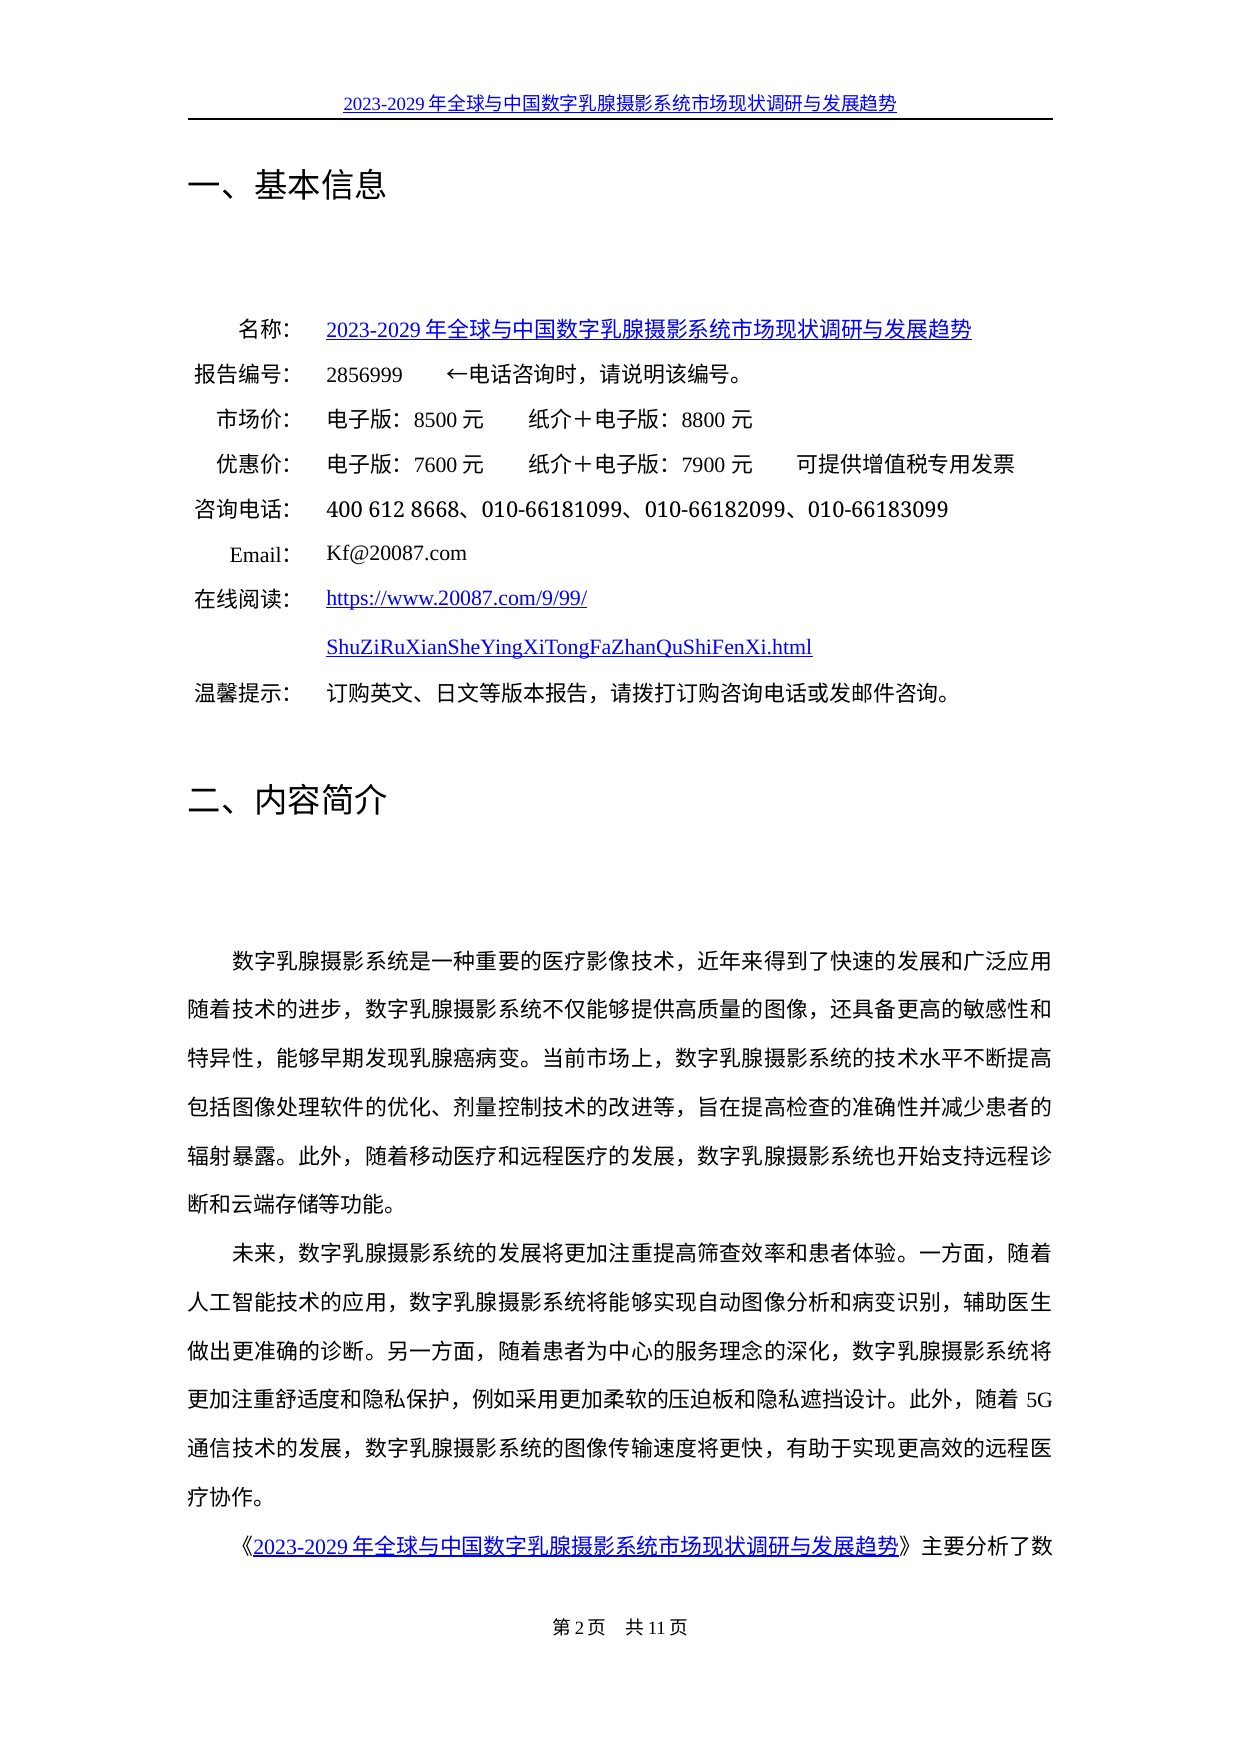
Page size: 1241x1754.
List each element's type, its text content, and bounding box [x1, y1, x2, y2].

title 二、内容简介 [187, 766, 1053, 831]
table_cell 优惠价： [167, 447, 315, 492]
table_header 名称： [167, 312, 315, 357]
table_cell 市场价： [167, 402, 315, 447]
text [187, 943, 1053, 1561]
table_header 2023-2029年全球与中国数字乳腺摄影系统市场现状调研与发展趋势 [315, 312, 1073, 357]
table_cell Email： [167, 537, 315, 582]
table_cell 报告编号： [167, 357, 315, 402]
table_cell 在线阅读： [167, 582, 315, 675]
table_cell Kf@20087.com [315, 537, 1073, 582]
table_cell 400 612 8668、010-66181099、010-66182099、010-66183099 [315, 492, 1073, 537]
table_cell 电子版：7600 元 纸介＋电子版：7900 元 可提供增值税专用发票 [315, 447, 1073, 492]
table_cell 温馨提示： [167, 675, 315, 720]
table_cell 电子版：8500 元 纸介＋电子版：8800 元 [315, 402, 1073, 447]
table_cell 咨询电话： [167, 492, 315, 537]
table_cell [315, 582, 1073, 675]
table_cell 2856999 ←电话咨询时，请说明该编号。 [315, 357, 1073, 402]
table_cell 订购英文、日文等版本报告，请拨打订购咨询电话或发邮件咨询。 [315, 675, 1073, 720]
title 一、基本信息 [187, 150, 1053, 215]
